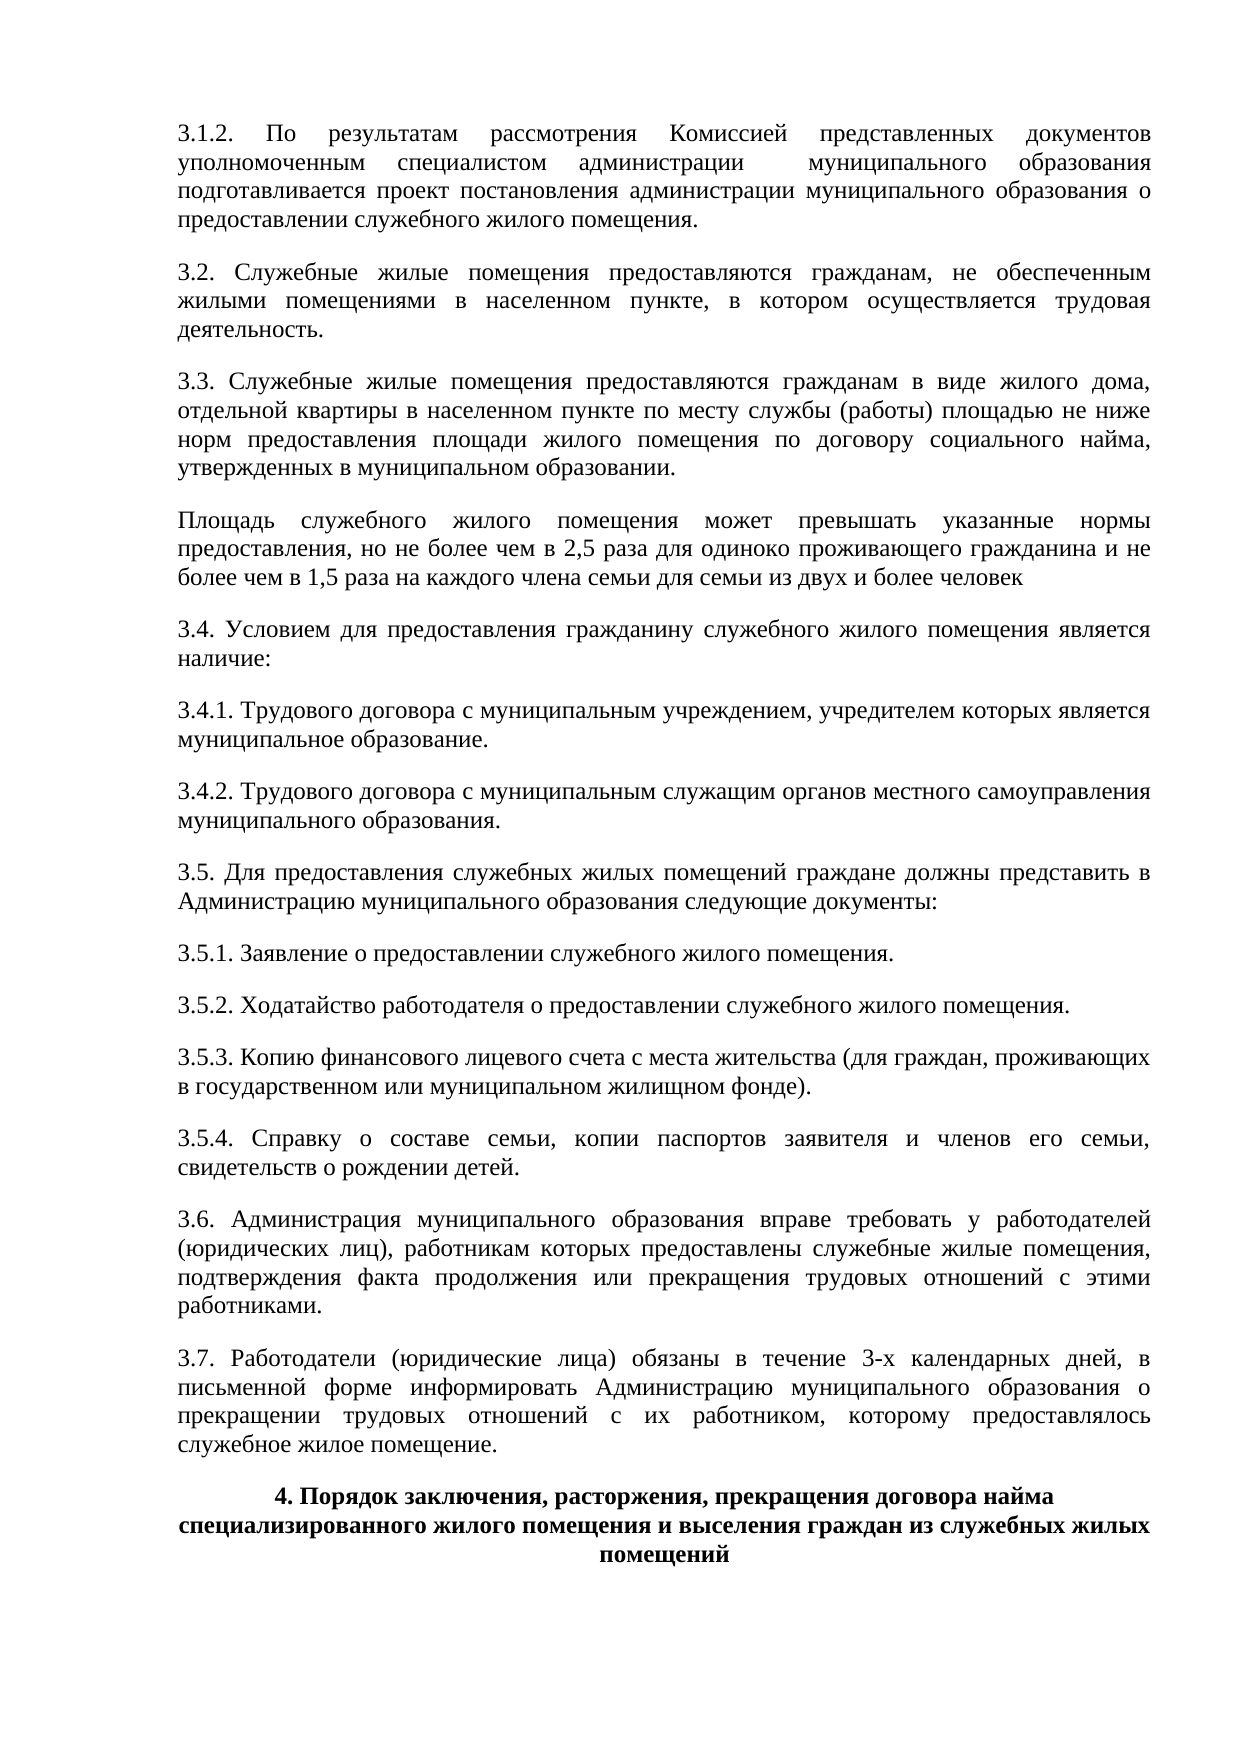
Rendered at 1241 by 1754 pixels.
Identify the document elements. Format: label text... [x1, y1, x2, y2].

text Площадь служебного жилого помещения может превышать указанные нормы предоставления, но не более чем в 2,5 раза для одиноко проживающего гражданина и не более чем в 1,5 раза на каждого члена семьи для семьи из двух и более человек [177, 505, 1152, 591]
text 3.5. Для предоставления служебных жилых помещений граждане должны представить в Администрацию муниципального образования следующие документы: [177, 857, 1152, 915]
text 3.7. Работодатели (юридические лица) обязаны в течение 3-х календарных дней, в письменной форме информировать Администрацию муниципального образования о прекращении трудовых отношений с их работником, которому предоставлялось служебное жилое помещение. [177, 1343, 1152, 1458]
text 3.6. Администрация муниципального образования вправе требовать у работодателей (юридических лиц), работникам которых предоставлены служебные жилые помещения, подтверждения факта продолжения или прекращения трудовых отношений с этими работниками. [177, 1204, 1152, 1319]
text 3.5.1. Заявление о предоставлении служебного жилого помещения. [177, 938, 1152, 967]
text 3.1.2. По результатам рассмотрения Комиссией представленных документов уполномоченным специалистом администрации муниципального образования подготавливается проект постановления администрации муниципального образования о предоставлении служебного жилого помещения. [177, 118, 1152, 233]
text 3.5.2. Ходатайство работодателя о предоставлении служебного жилого помещения. [177, 990, 1152, 1019]
text 3.5.4. Справку о составе семьи, копии паспортов заявителя и членов его семьи, свидетельств о рождении детей. [177, 1123, 1152, 1181]
text 3.4.2. Трудового договора с муниципальным служащим органов местного самоуправления муниципального образования. [177, 776, 1152, 834]
text 3.5.3. Копию финансового лицевого счета с места жительства (для граждан, проживающих в государственном или муниципальном жилищном фонде). [177, 1042, 1152, 1100]
text 3.4. Условием для предоставления гражданину служебного жилого помещения является наличие: [177, 614, 1152, 672]
text 3.3. Служебные жилые помещения предоставляются гражданам в виде жилого дома, отдельной квартиры в населенном пункте по месту службы (работы) площадью не ниже норм предоставления площади жилого помещения по договору социального найма, утвержденных в муниципальном образовании. [177, 366, 1152, 481]
text 4. Порядок заключения, расторжения, прекращения договора найма специализированного жилого помещения и выселения граждан из служебных жилых помещений [177, 1481, 1152, 1567]
text 3.4.1. Трудового договора с муниципальным учреждением, учредителем которых является муниципальное образование. [177, 695, 1152, 753]
text 3.2. Служебные жилые помещения предоставляются гражданам, не обеспеченным жилыми помещениями в населенном пункте, в котором осуществляется трудовая деятельность. [177, 257, 1152, 343]
